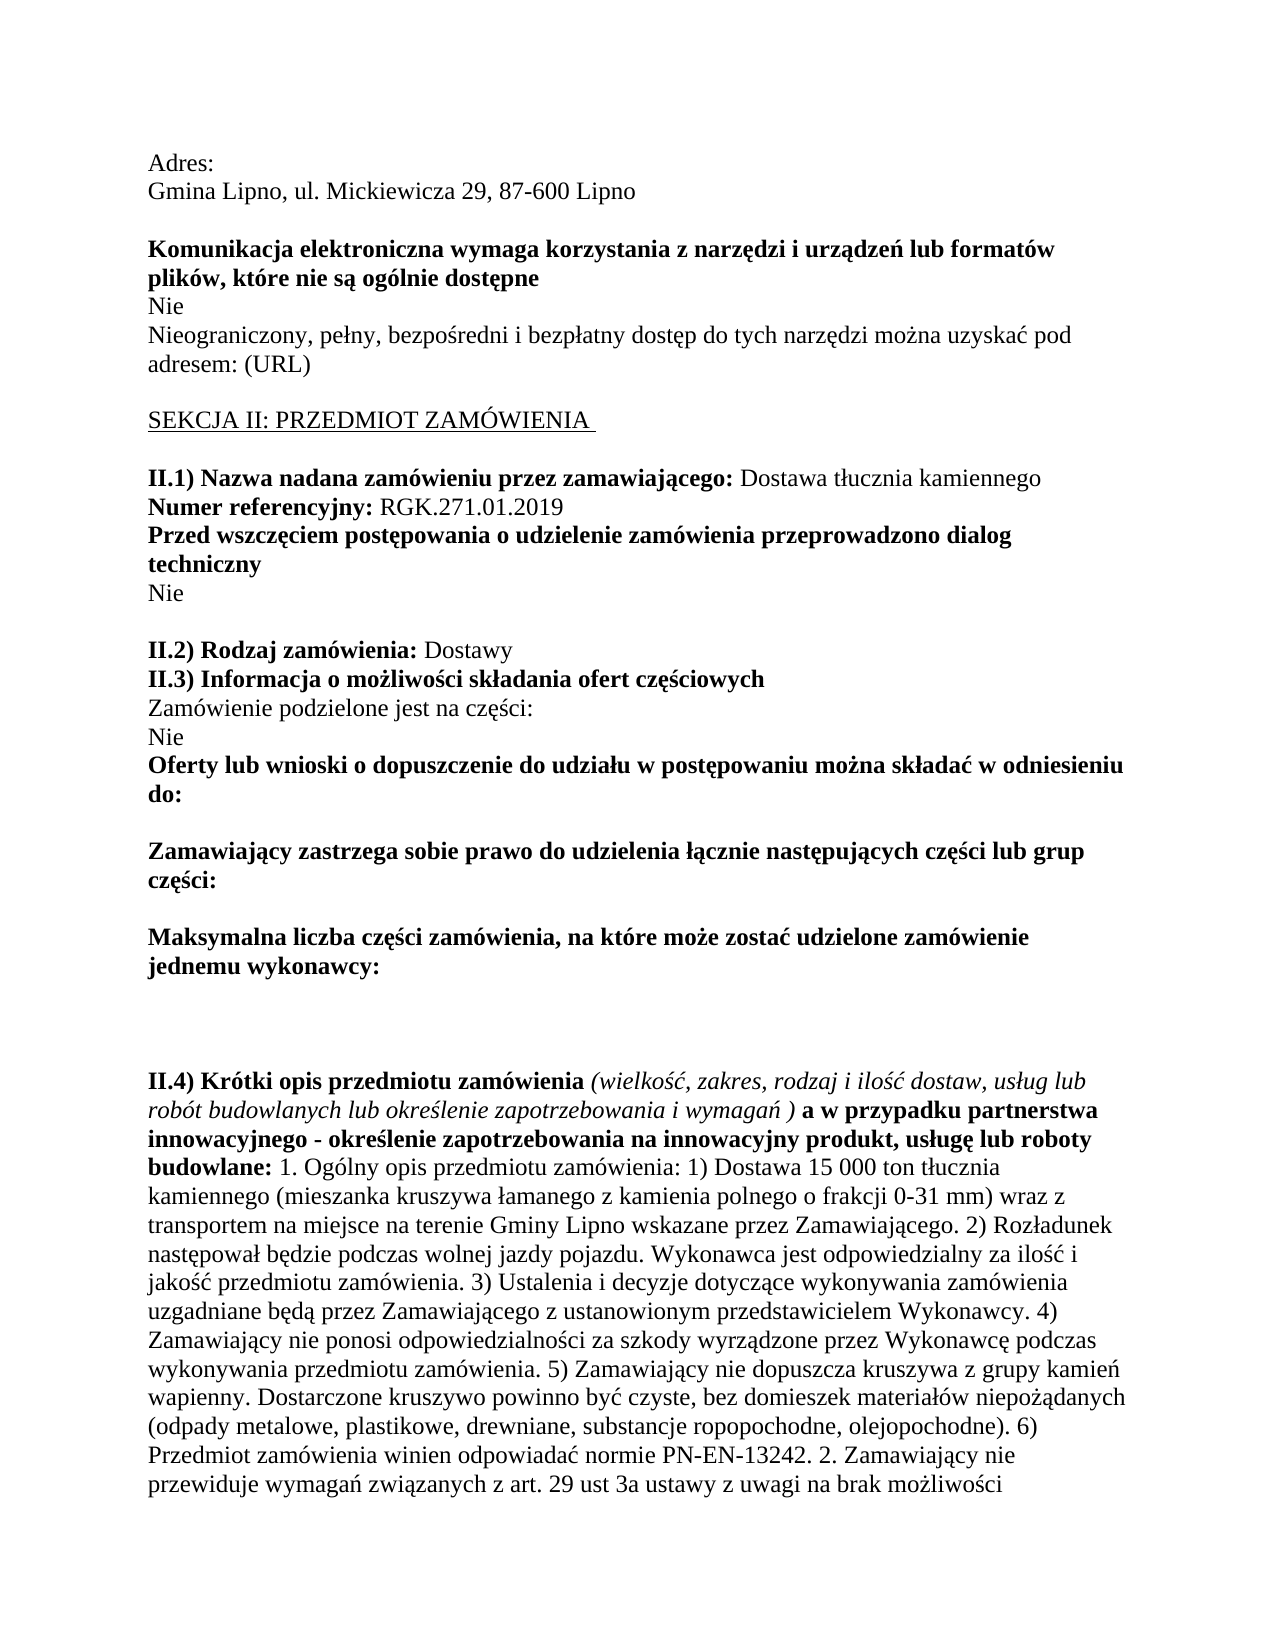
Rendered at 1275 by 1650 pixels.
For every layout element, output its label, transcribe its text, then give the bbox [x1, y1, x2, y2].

text II.1) Nazwa nadana zamówieniu przez zamawiającego: Dostawa tłucznia kamiennego Numer referencyjny: RGK.271.01.2019 Przed wszczęciem postępowania o udzielenie zamówienia przeprowadzono dialog techniczny [148, 434, 1127, 578]
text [148, 148, 1127, 205]
text SEKCJA II: PRZEDMIOT ZAMÓWIENIA [148, 406, 1127, 434]
text Nie Oferty lub wnioski o dopuszczenie do udziału w postępowaniu można składać w odniesieniu do: [148, 722, 1127, 836]
text Nie Nieograniczony, pełny, bezpośredni i bezpłatny dostęp do tych narzędzi można uzyskać pod adresem: (URL) [148, 291, 1127, 406]
text II.2) Rodzaj zamówienia: Dostawy II.3) Informacja o możliwości składania ofert częściowych Zamówienie podzielone jest na części: [148, 607, 1127, 722]
text Nie [148, 578, 1127, 607]
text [148, 836, 1127, 1497]
text Komunikacja elektroniczna wymaga korzystania z narzędzi i urządzeń lub formatów plików, które nie są ogólnie dostępne [148, 205, 1127, 291]
